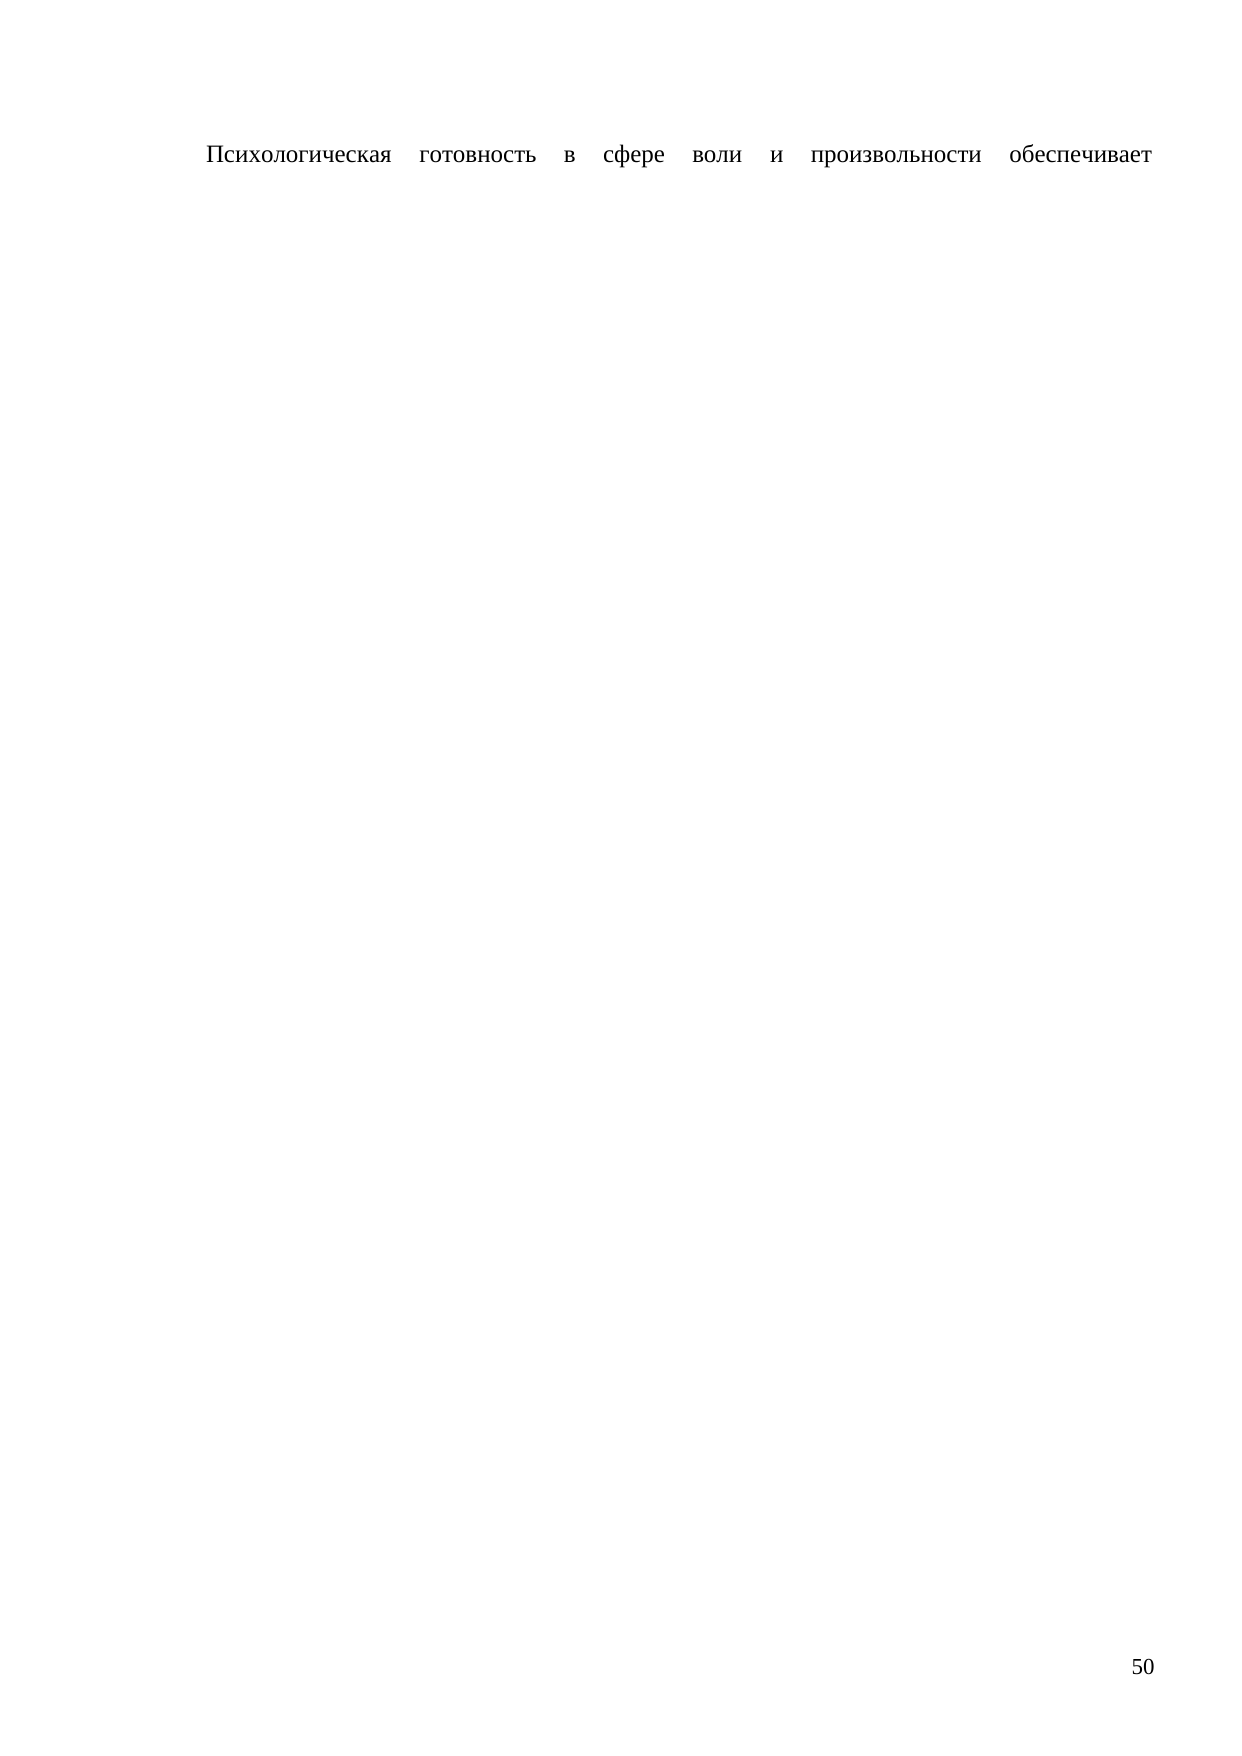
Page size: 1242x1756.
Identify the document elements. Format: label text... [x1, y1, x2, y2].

text Психологическая готовность в сфере воли и произвольности обеспечивает [206, 139, 1242, 168]
